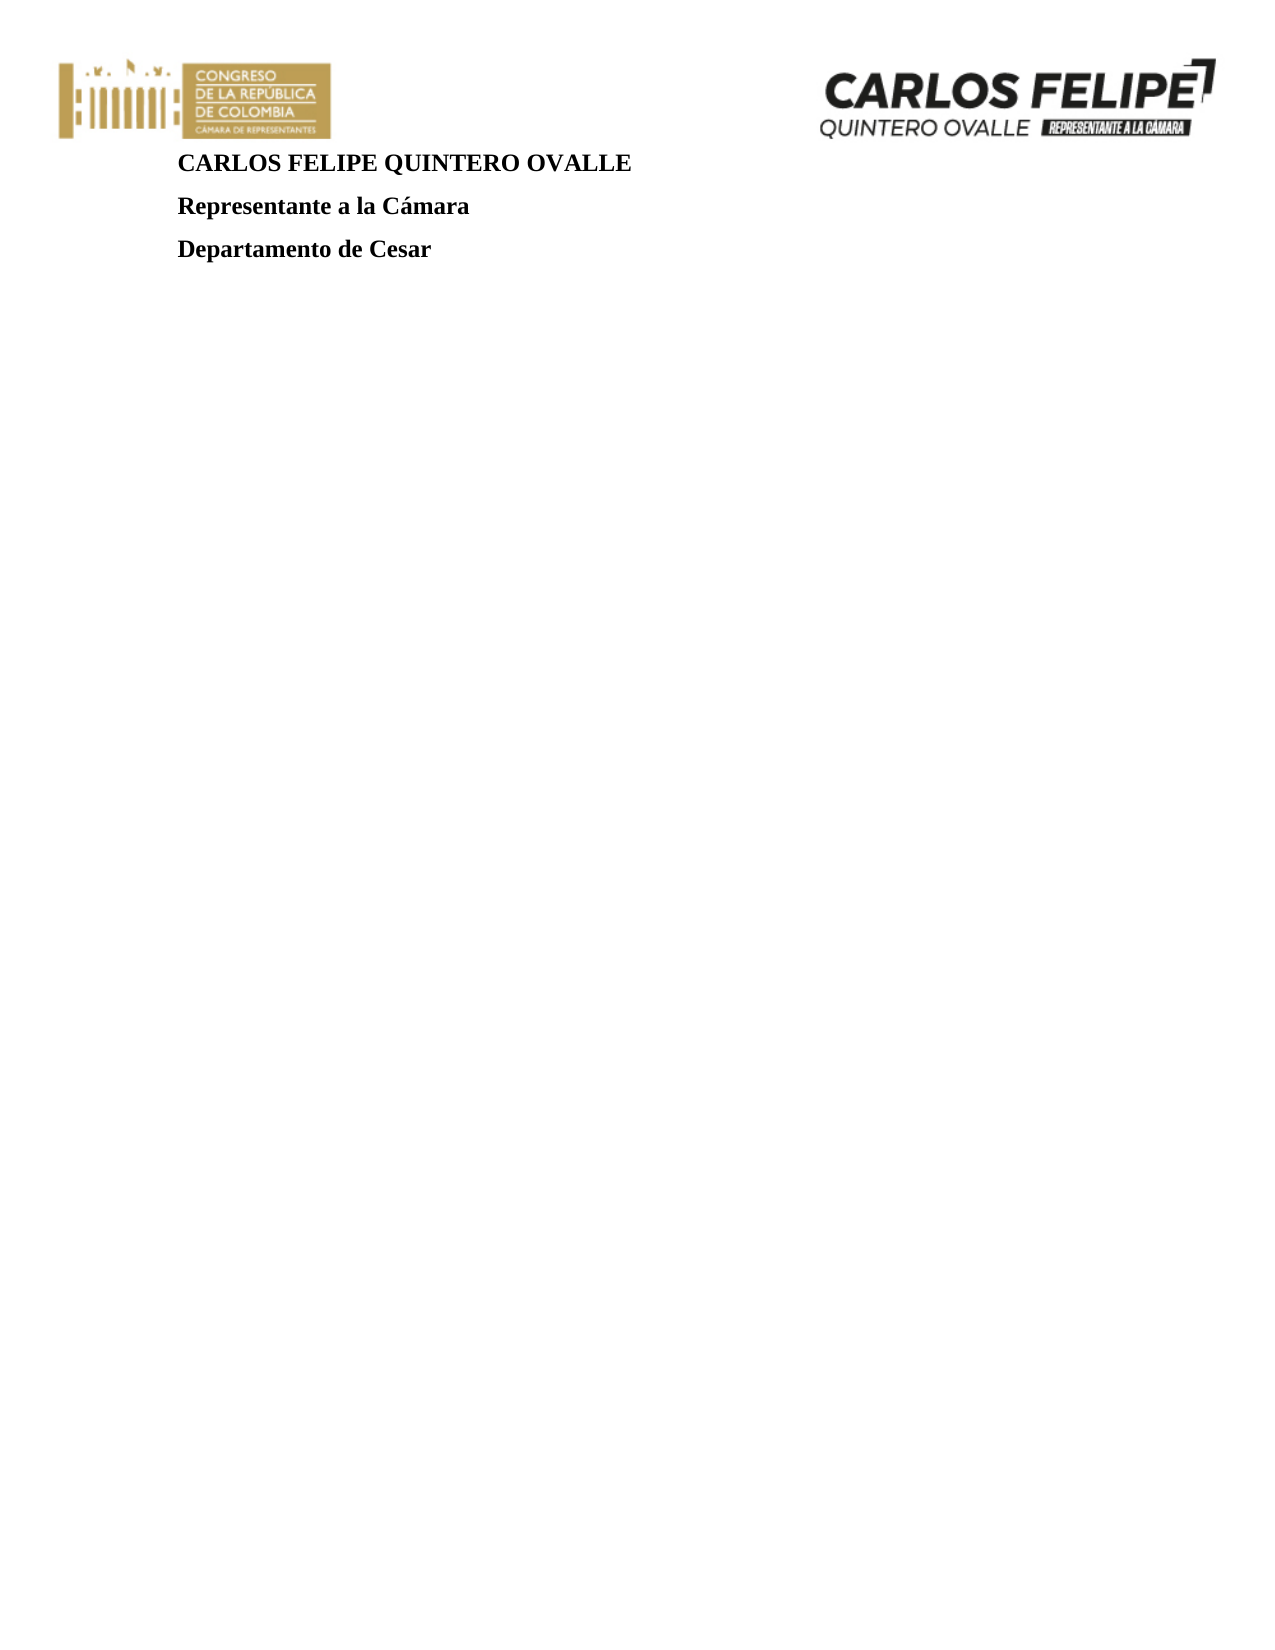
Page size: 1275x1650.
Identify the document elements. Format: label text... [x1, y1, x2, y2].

text Representante a la Cámara [177, 191, 1093, 219]
picture [0, 0, 1275, 1650]
text Departamento de Cesar [177, 234, 1093, 263]
text CARLOS FELIPE QUINTERO OVALLE [177, 148, 1093, 176]
